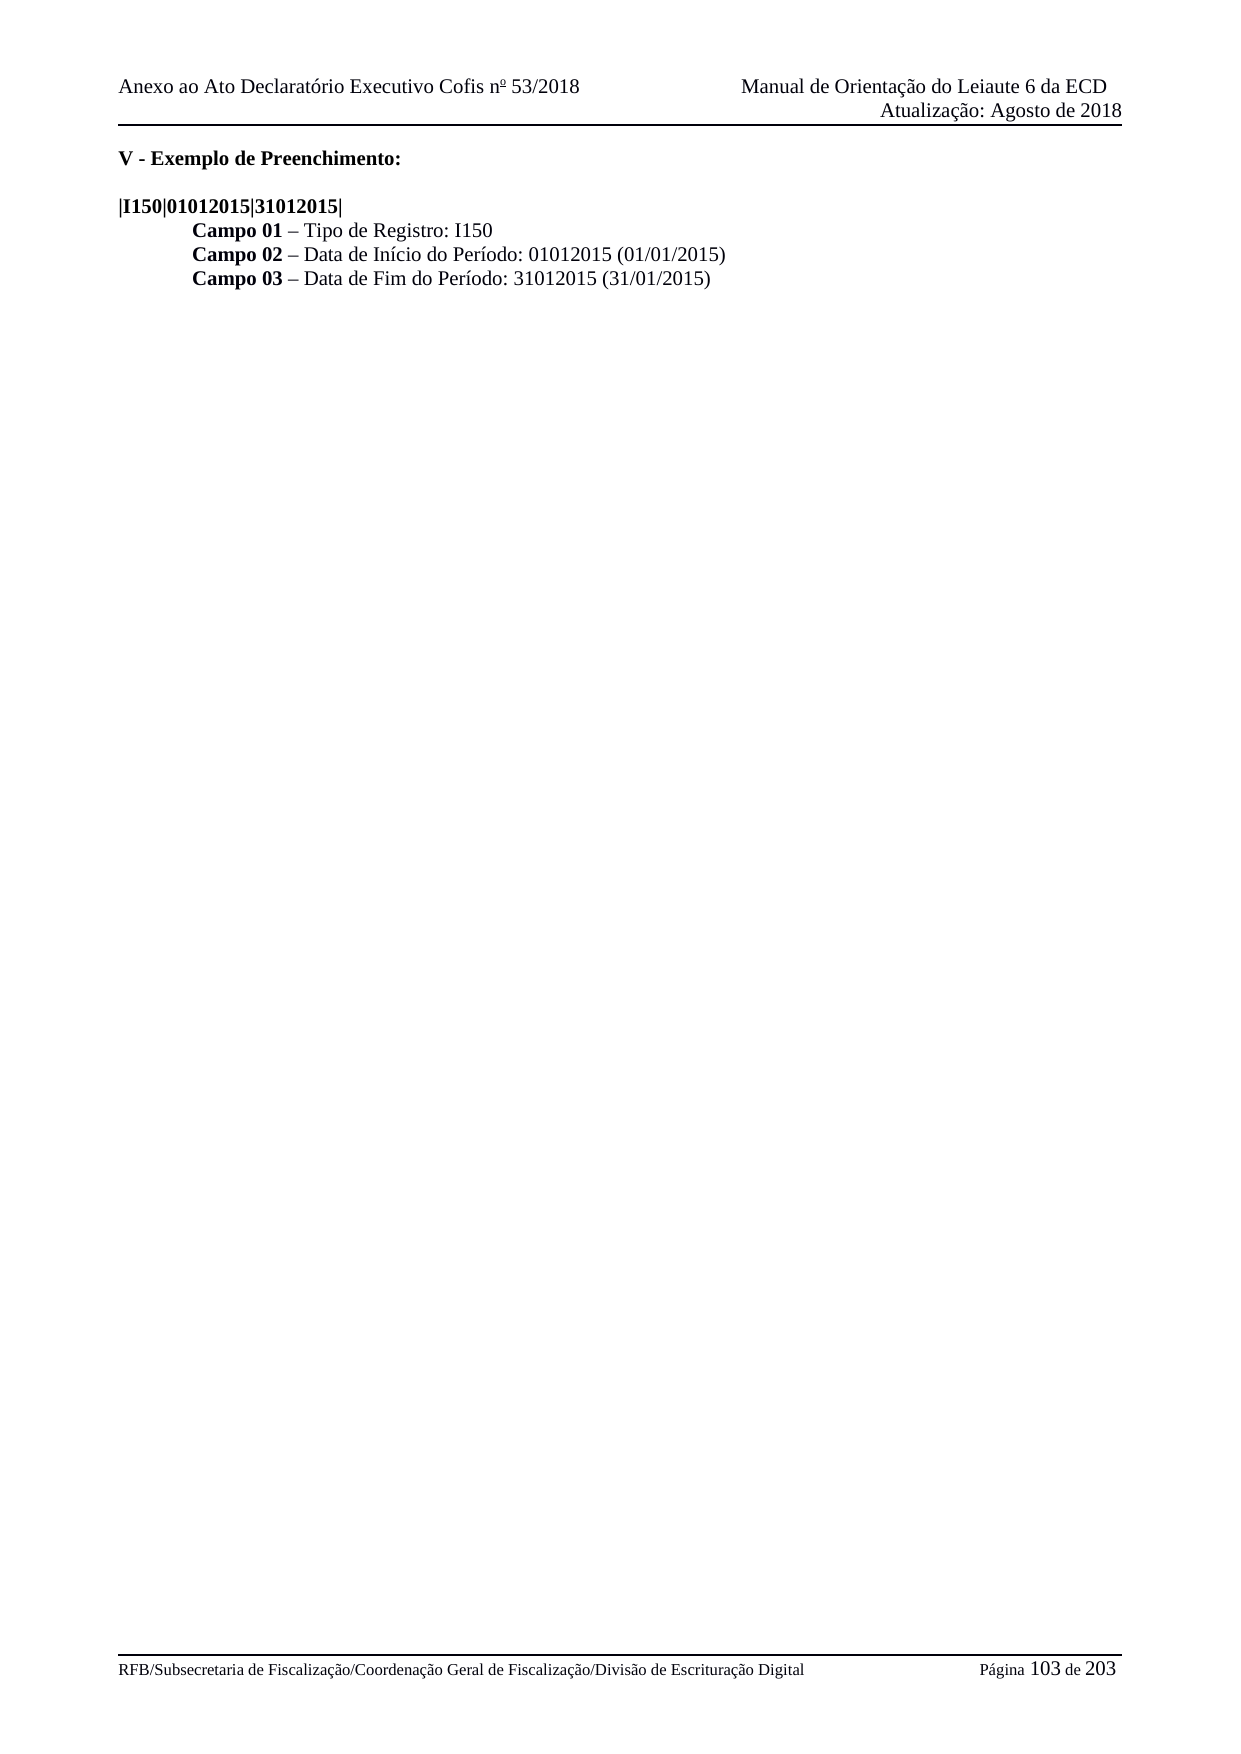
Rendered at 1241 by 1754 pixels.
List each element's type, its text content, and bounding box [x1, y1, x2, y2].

text V - Exemplo de Preenchimento: [118, 145, 1122, 170]
text |I150|01012015|31012015| [118, 194, 1122, 218]
text Campo 03 – Data de Fim do Período: 31012015 (31/01/2015) [118, 266, 1122, 290]
text Campo 01 – Tipo de Registro: I150 [118, 218, 1122, 242]
text Campo 02 – Data de Início do Período: 01012015 (01/01/2015) [118, 242, 1122, 266]
